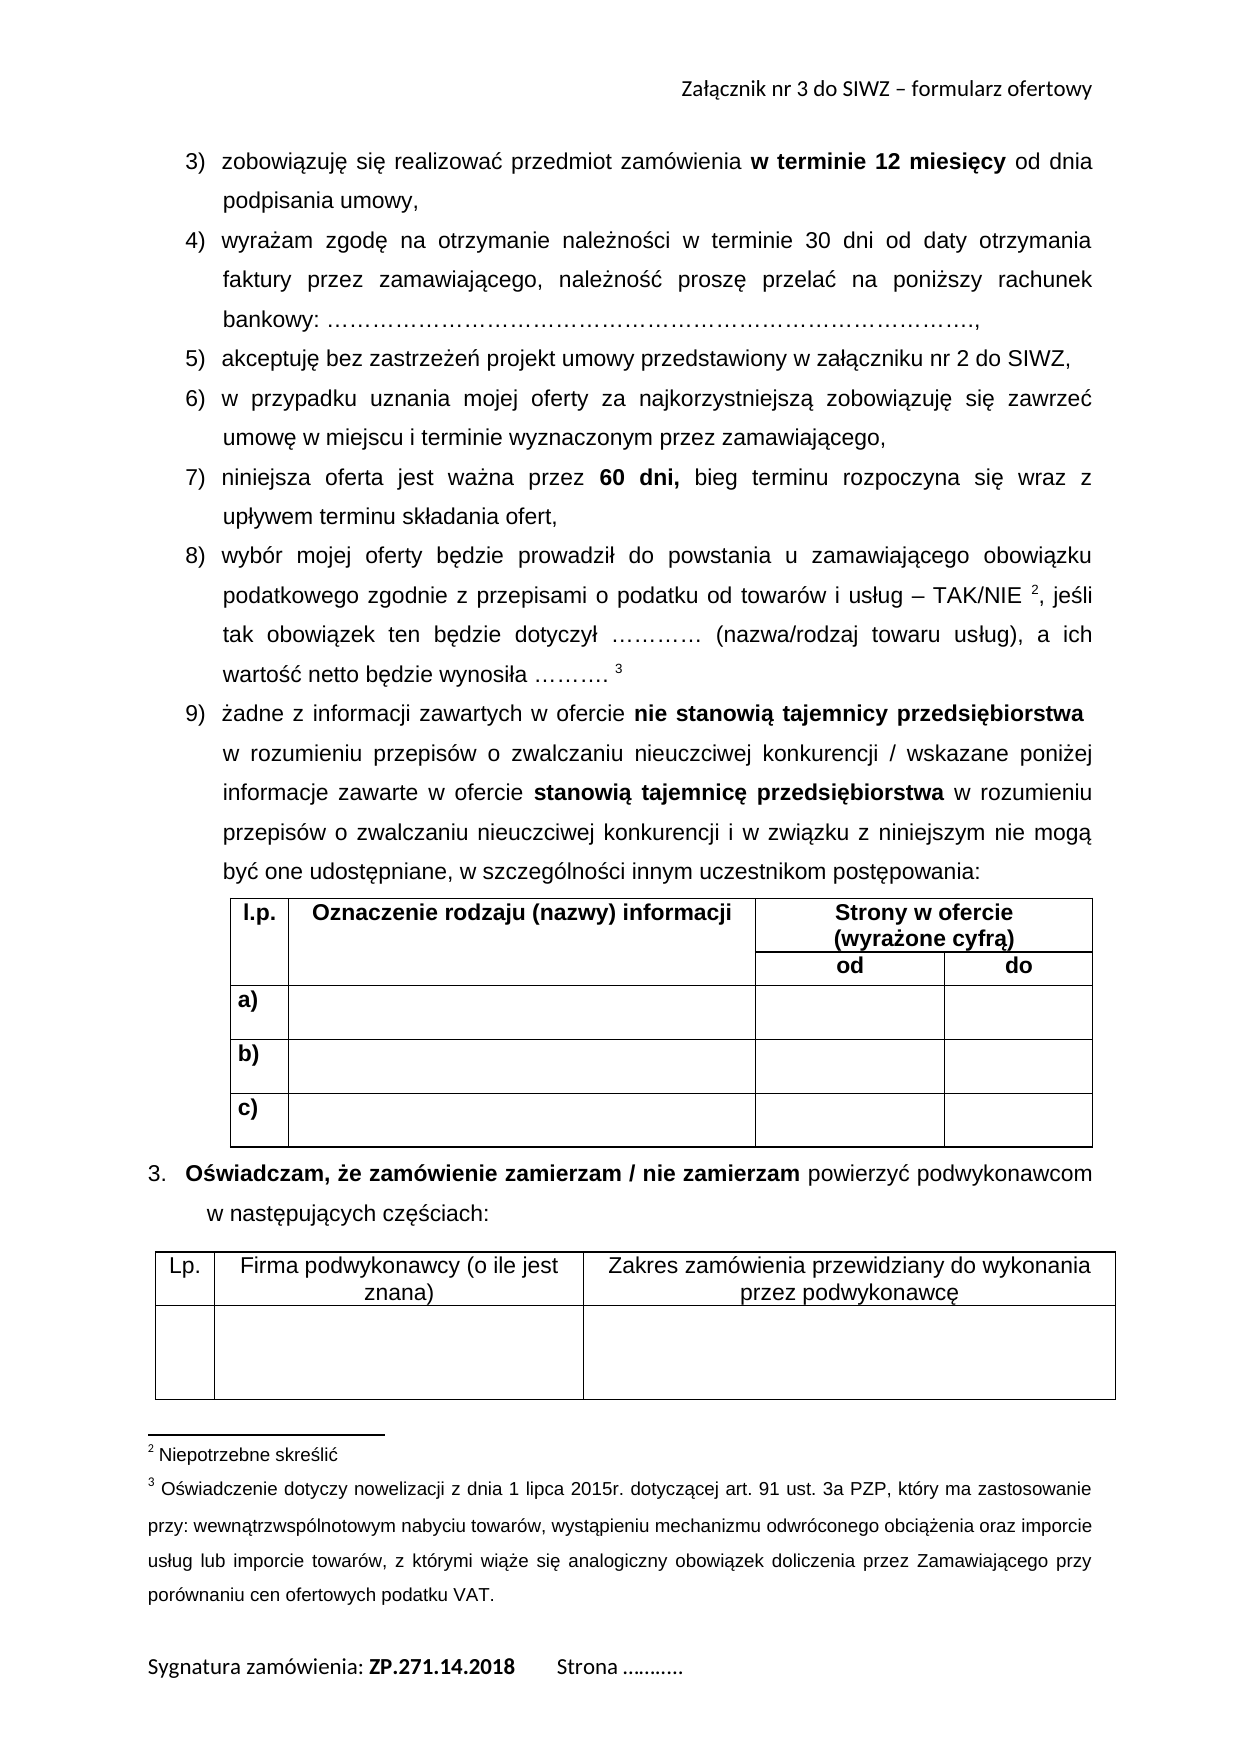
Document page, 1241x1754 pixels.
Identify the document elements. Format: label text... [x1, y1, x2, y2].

table_cell [289, 1040, 755, 1093]
table_cell [231, 1094, 288, 1146]
list Oświadczam, że zamówienie zamierzam / nie zamierzam powierzyć podwykonawcom w następujących częściach: [148, 1160, 1093, 1226]
table_cell od [756, 953, 944, 985]
list wybór mojej oferty będzie prowadził do powstania u zamawiającego obowiązku podatkowego zgodnie z przepisami o podatku od towarów i usług – TAK/NIE , jeśli tak obowiązek ten będzie dotyczył ………… (nazwa/rodzaj towaru usług), a ich wartość netto będzie wynosiła ………. [185, 542, 1093, 687]
table_cell [231, 986, 288, 1039]
table_cell [945, 1094, 1092, 1146]
list zobowiązuję się realizować przedmiot zamówienia w terminie 12 miesięcy od dnia podpisania umowy, [185, 148, 1093, 213]
table_cell [215, 1306, 583, 1399]
table_cell [584, 1306, 1115, 1399]
table_cell [756, 1040, 944, 1093]
list w przypadku uznania mojej oferty za najkorzystniejszą zobowiązuję się zawrzeć umowę w miejscu i terminie wyznaczonym przez zamawiającego, [185, 384, 1093, 450]
table_header Zakres zamówienia przewidziany do wykonania przez podwykonawcę [584, 1253, 1115, 1305]
table_cell [756, 986, 944, 1039]
list wyrażam zgodę na otrzymanie należności w terminie 30 dni od daty otrzymania faktury przez zamawiającego, należność proszę przelać na poniższy rachunek bankowy: …………………………………………………………………………., [185, 227, 1093, 332]
table_cell [231, 1040, 288, 1093]
table_cell [156, 1306, 214, 1399]
list żadne z informacji zawartych w ofercie nie stanowią tajemnicy przedsiębiorstwa w rozumieniu przepisów o zwalczaniu nieuczciwej konkurencji / wskazane poniżej informacje zawarte w ofercie stanowią tajemnicę przedsiębiorstwa w rozumieniu przepisów o zwalczaniu nieuczciwej konkurencji i w związku z niniejszym nie mogą być one udostępniane, w szczególności innym uczestnikom postępowania: [185, 700, 1093, 884]
table_header l.p. [231, 899, 288, 985]
table_header Oznaczenie rodzaju (nazwy) informacji [289, 899, 755, 985]
table_cell do [945, 953, 1092, 985]
list akceptuję bez zastrzeżeń projekt umowy przedstawiony w załączniku nr 2 do SIWZ, [185, 345, 1093, 371]
table_cell [756, 1094, 944, 1146]
list niniejsza oferta jest ważna przez 60 dni, bieg terminu rozpoczyna się wraz z upływem terminu składania ofert, [185, 463, 1093, 529]
table_cell [945, 986, 1092, 1039]
table_cell [945, 1040, 1092, 1093]
table_header Firma podwykonawcy (o ile jest znana) [215, 1253, 583, 1305]
table_header Strony w ofercie (wyrażone cyfrą) [756, 899, 1092, 951]
table_header Lp. [156, 1253, 214, 1305]
table_cell [289, 1094, 755, 1146]
table_cell [289, 986, 755, 1039]
